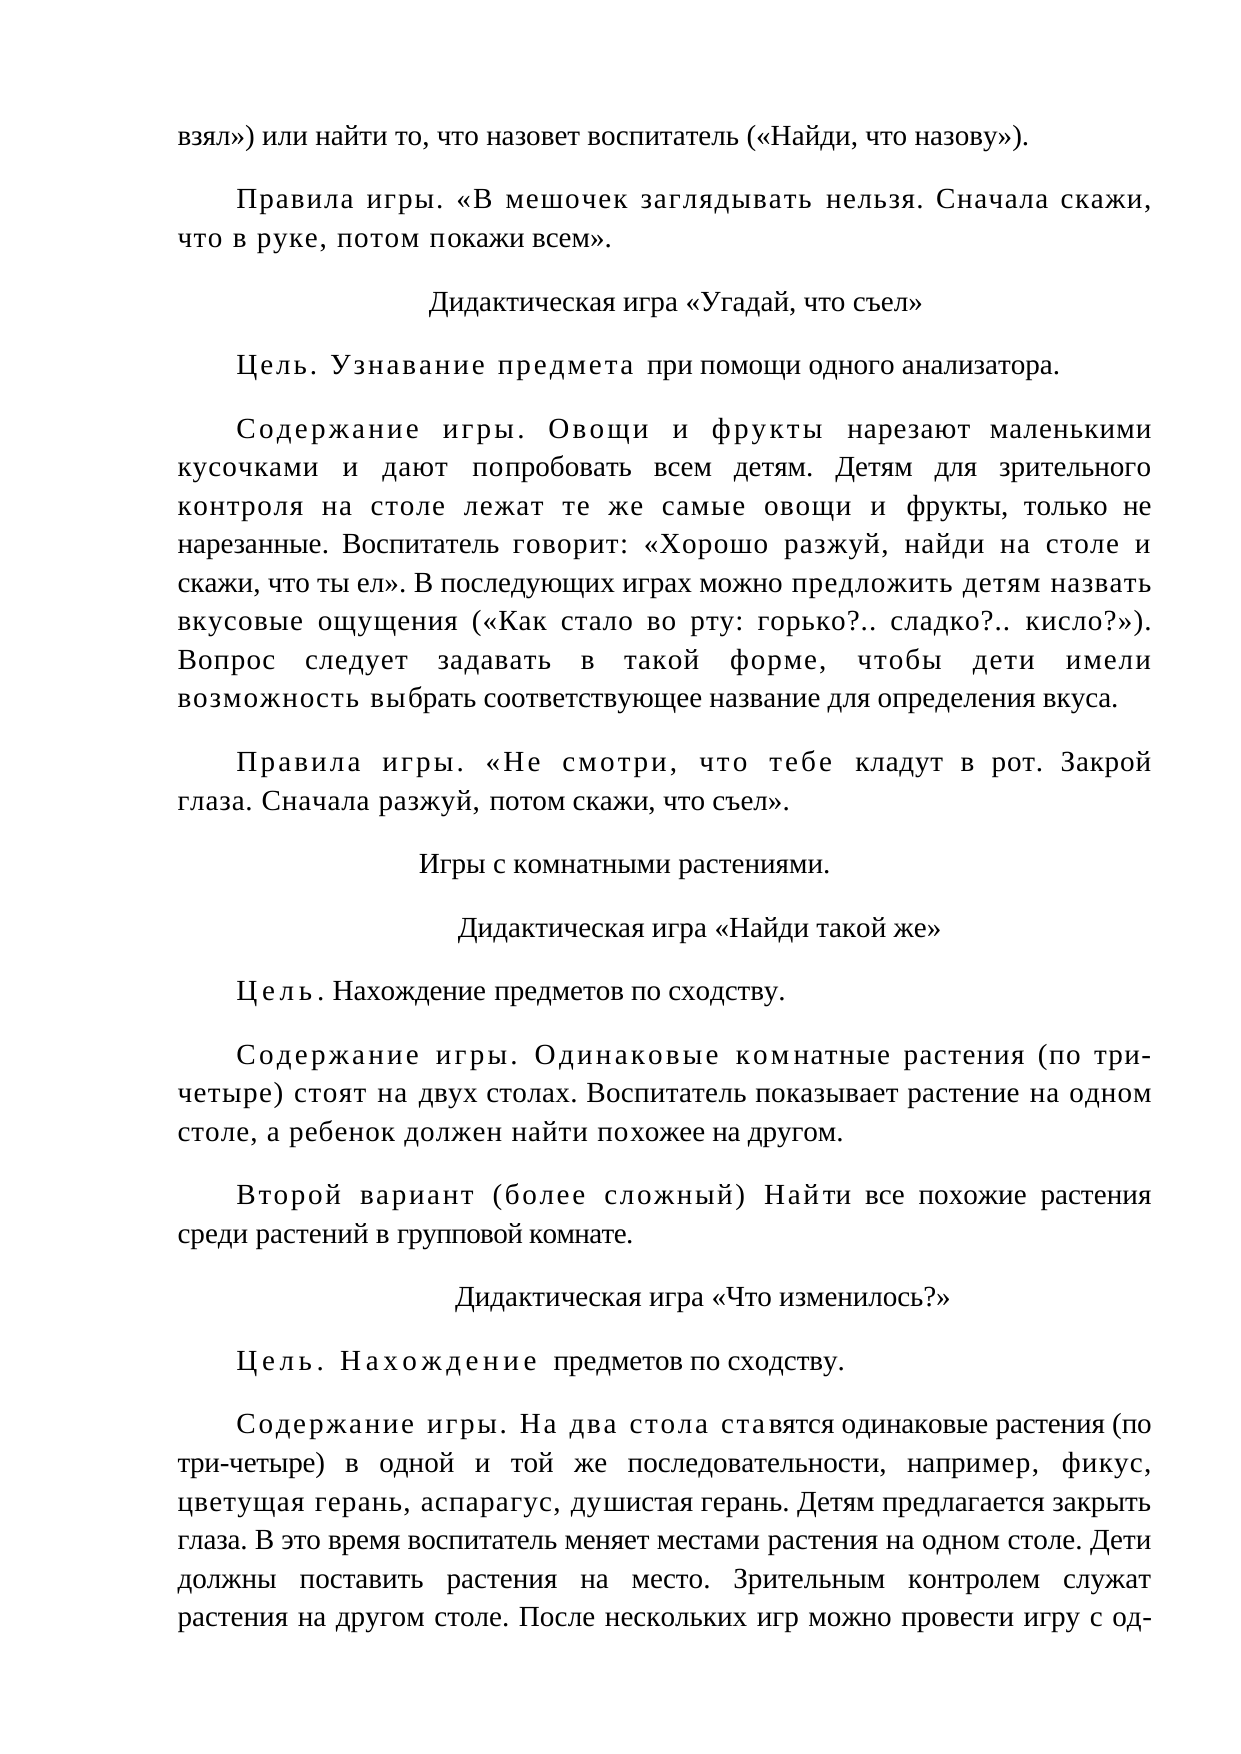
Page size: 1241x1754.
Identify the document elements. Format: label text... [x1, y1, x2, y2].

text Дидактическая игра «Угадай, что съел» [305, 284, 1152, 317]
text Правила игры. «Не смотри, что тебе кладут в рот. Закрой глаза. Сначала разжуй, потом скажи, что съел». [177, 744, 1152, 816]
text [177, 118, 1152, 152]
text Содержание игры. Одинаковые комнатные растения (по три-четыре) стоят на двух столах. Воспитатель показывает растение на одном столе, а ребенок должен найти похожее на другом. [177, 1037, 1152, 1147]
text Цель. Нахождение предметов по сходству. [177, 1343, 1152, 1377]
text Второй вариант (более сложный) Найти все похожие растения среди растений в групповой комнате. [177, 1177, 1152, 1249]
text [177, 1407, 1152, 1633]
text Дидактическая игра «Найди такой же» [297, 910, 1152, 943]
text Правила игры. «В мешочек заглядывать нельзя. Сначала скажи, что в руке, потом покажи всем». [177, 182, 1152, 254]
text Цель. Нахождение предметов по сходству. [177, 973, 1152, 1007]
text Содержание игры. Овощи и фрукты нарезают маленькими кусочками и дают попробовать всем детям. Детям для зрительного контроля на столе лежат те же самые овощи и фрукты, только не нарезанные. Воспитатель говорит: «Хорошо разжуй, найди на столе и скажи, что ты ел». В последующих играх можно предложить детям назвать вкусовые ощущения («Как стало во рту: горько?.. сладко?.. кисло?»). Вопрос следует задавать в такой форме, чтобы дети имели возможность выбрать соответствующее название для определения вкуса. [177, 411, 1152, 714]
text Игры с комнатными растениями. [177, 846, 1152, 880]
text Цель. Узнавание предмета при помощи одного анализатора. [177, 347, 1152, 381]
text Дидактическая игра «Что изменилось?» [282, 1279, 1152, 1313]
